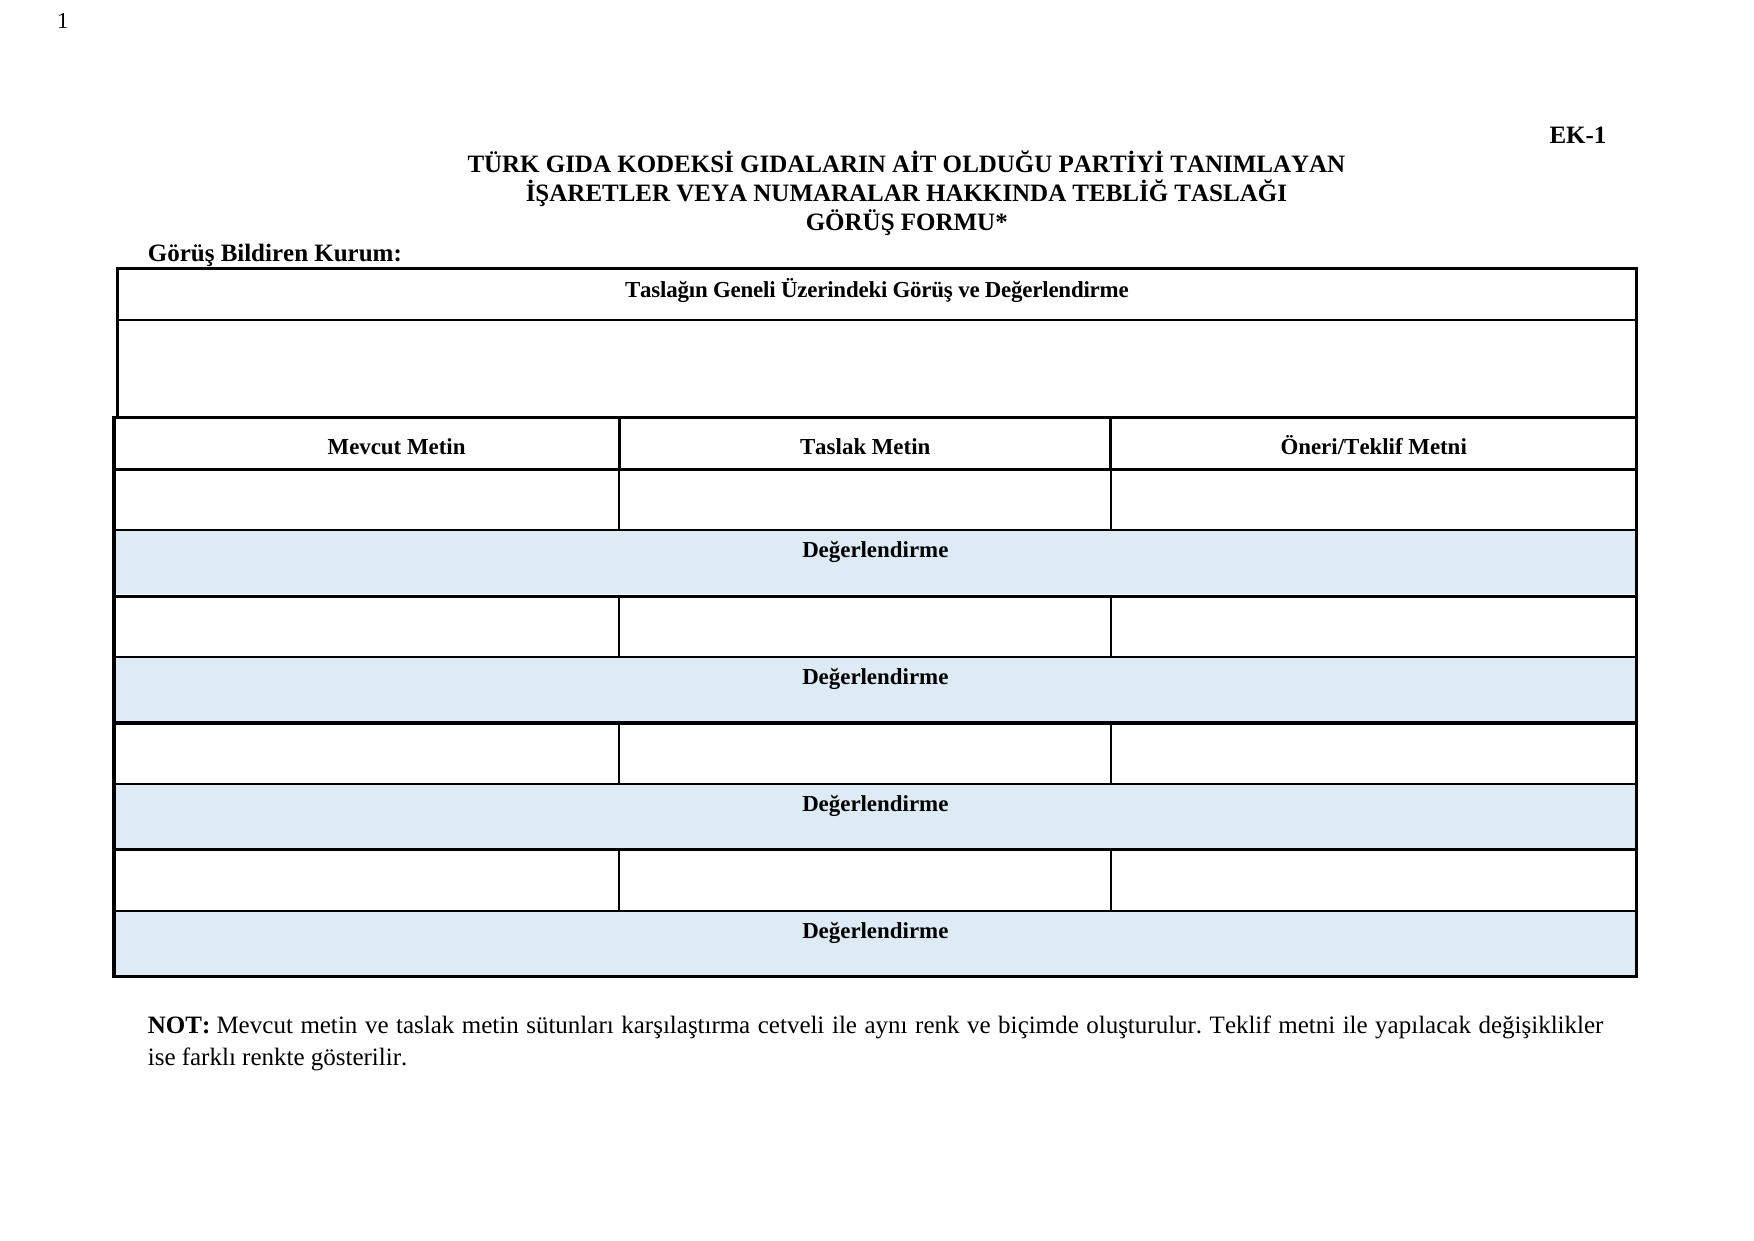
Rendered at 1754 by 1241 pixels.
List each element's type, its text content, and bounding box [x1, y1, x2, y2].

table_cell Değerlendirme [116, 912, 1635, 975]
table_cell [620, 471, 1110, 529]
text NOT: Mevcut metin ve taslak metin sütunları karşılaştırma cetveli ile aynı renk ve biçimde oluşturulur. Teklif metni ile yapılacak değişiklikler ise farklı renkte gösterilir. [148, 1007, 1606, 1071]
text EK-1 [148, 89, 1606, 149]
table_cell Öneri/Teklif Metni [1112, 419, 1635, 468]
table_cell [620, 598, 1110, 656]
table_cell Değerlendirme [116, 785, 1635, 848]
table_cell [116, 725, 618, 783]
table_cell [1112, 471, 1635, 529]
table_cell [620, 725, 1110, 783]
table_cell [116, 471, 618, 529]
text Görüş Bildiren Kurum: [148, 235, 1606, 267]
text TÜRK GIDA KODEKSİ GIDALARIN AİT OLDUĞU PARTİYİ TANIMLAYAN [148, 149, 1606, 178]
table_cell [1112, 851, 1635, 909]
table_cell [620, 851, 1110, 909]
table_cell [116, 598, 618, 656]
table_cell Değerlendirme [116, 531, 1635, 594]
text GÖRÜŞ FORMU* [148, 207, 1606, 235]
table_cell Değerlendirme [116, 658, 1635, 721]
text İŞARETLER VEYA NUMARALAR HAKKINDA TEBLİĞ TASLAĞI [148, 178, 1606, 207]
table_cell [1112, 725, 1635, 783]
table_header Taslağın Geneli Üzerindeki Görüş ve Değerlendirme [119, 270, 1635, 319]
table_cell Mevcut Metin [116, 419, 618, 468]
table_cell [116, 851, 618, 909]
table_cell [119, 321, 1635, 416]
table_cell Taslak Metin [621, 419, 1109, 468]
table_cell [1112, 598, 1635, 656]
